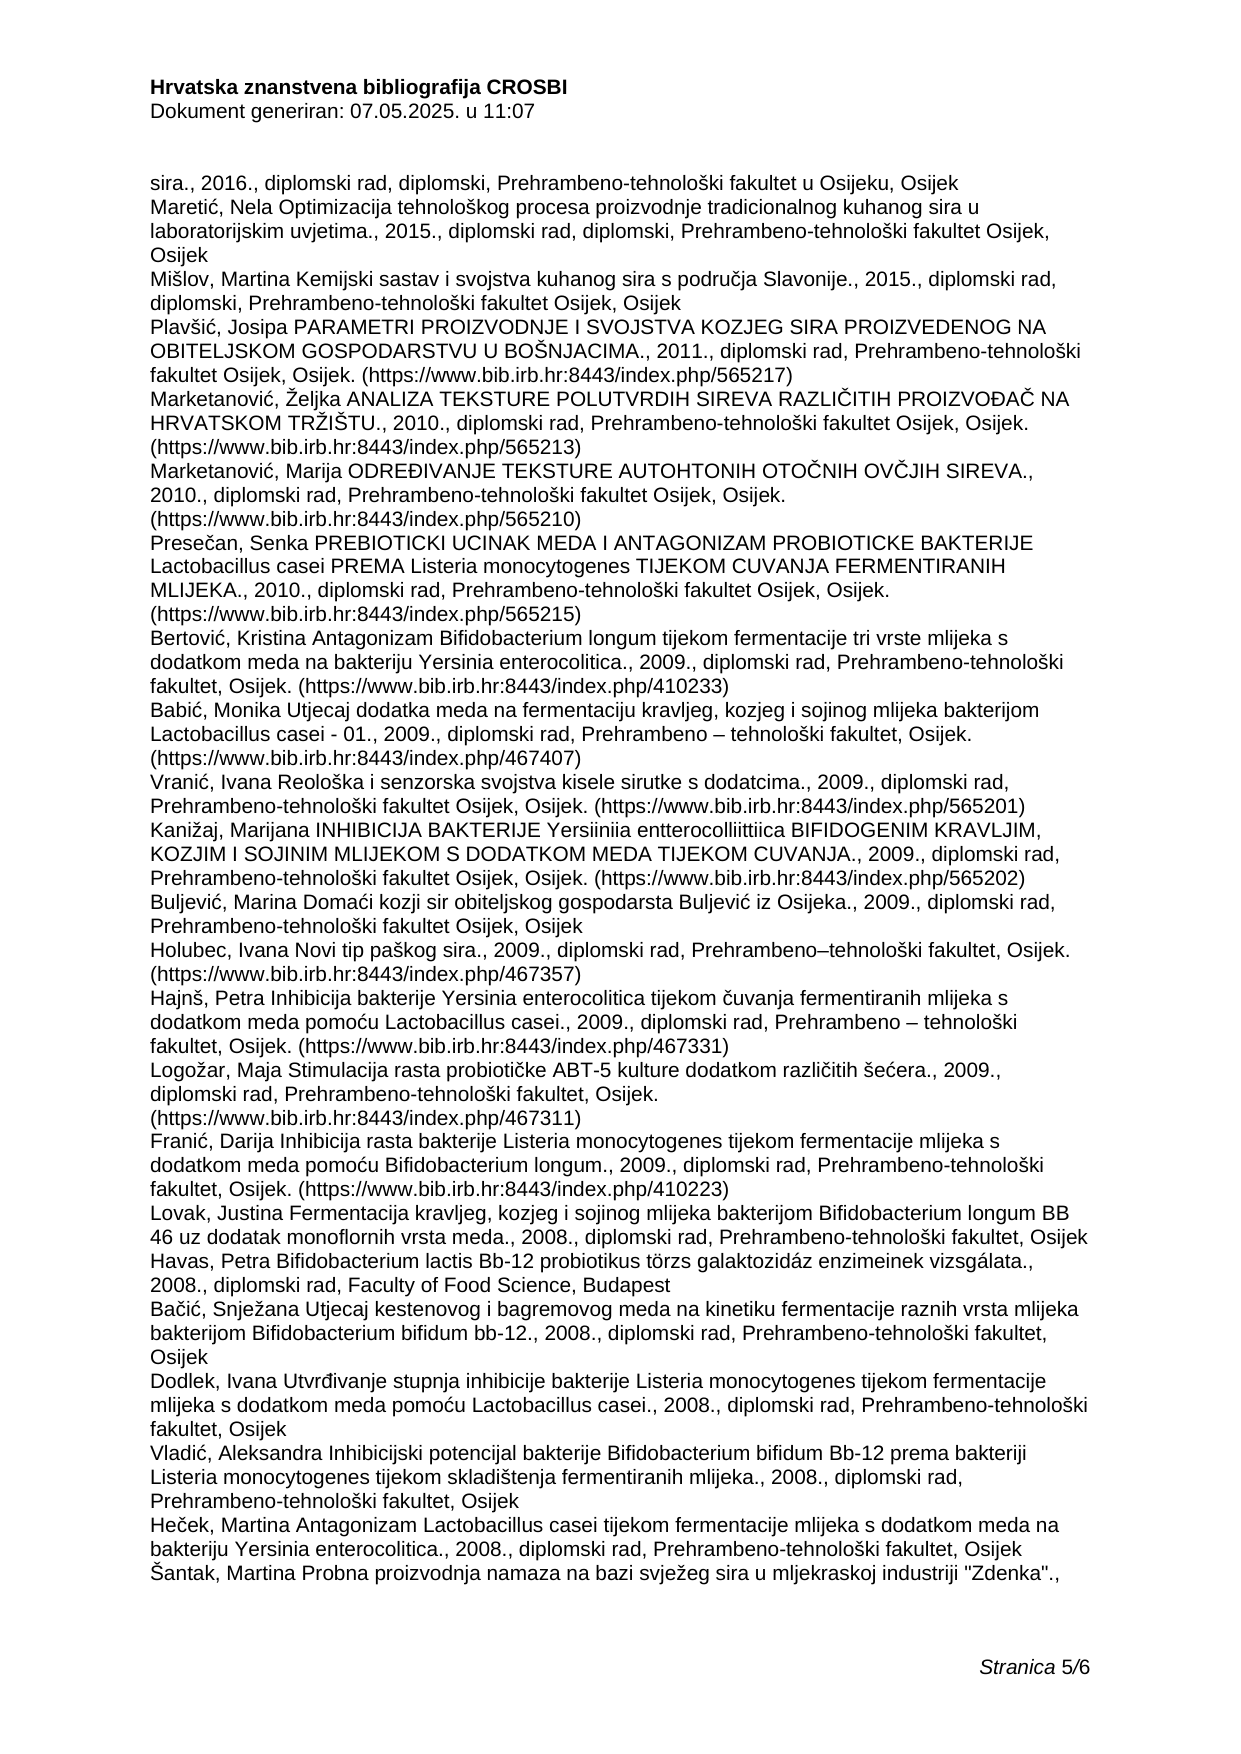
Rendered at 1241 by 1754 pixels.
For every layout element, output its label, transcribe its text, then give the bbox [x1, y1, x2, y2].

text Šantak, Martina [150, 1561, 1090, 1584]
text Vranić, Ivana [150, 770, 1090, 818]
text Oršulić, Mladen [150, 171, 1090, 195]
text Vladić, Aleksandra [150, 1441, 1090, 1513]
text Babić, Monika [150, 698, 1090, 770]
text Holubec, Ivana [150, 938, 1090, 986]
text Lovak, Justina [150, 1201, 1090, 1249]
text Logožar, Maja [150, 1057, 1090, 1129]
text Havas, Petra [150, 1249, 1090, 1297]
text Bačić, Snježana [150, 1297, 1090, 1369]
text Franić, Darija [150, 1129, 1090, 1201]
text Plavšić, Josipa [150, 315, 1090, 387]
text Presečan, Senka [150, 530, 1090, 626]
text Maretić, Nela [150, 195, 1090, 267]
text Kanižaj, Marijana [150, 818, 1090, 890]
text Bertović, Kristina [150, 626, 1090, 698]
text Mišlov, Martina [150, 267, 1090, 315]
text Hajnš, Petra [150, 986, 1090, 1057]
text Marketanović, Željka [150, 387, 1090, 458]
text Buljević, Marina [150, 890, 1090, 938]
text Heček, Martina [150, 1513, 1090, 1561]
text Dodlek, Ivana [150, 1369, 1090, 1441]
text Marketanović, Marija [150, 458, 1090, 530]
